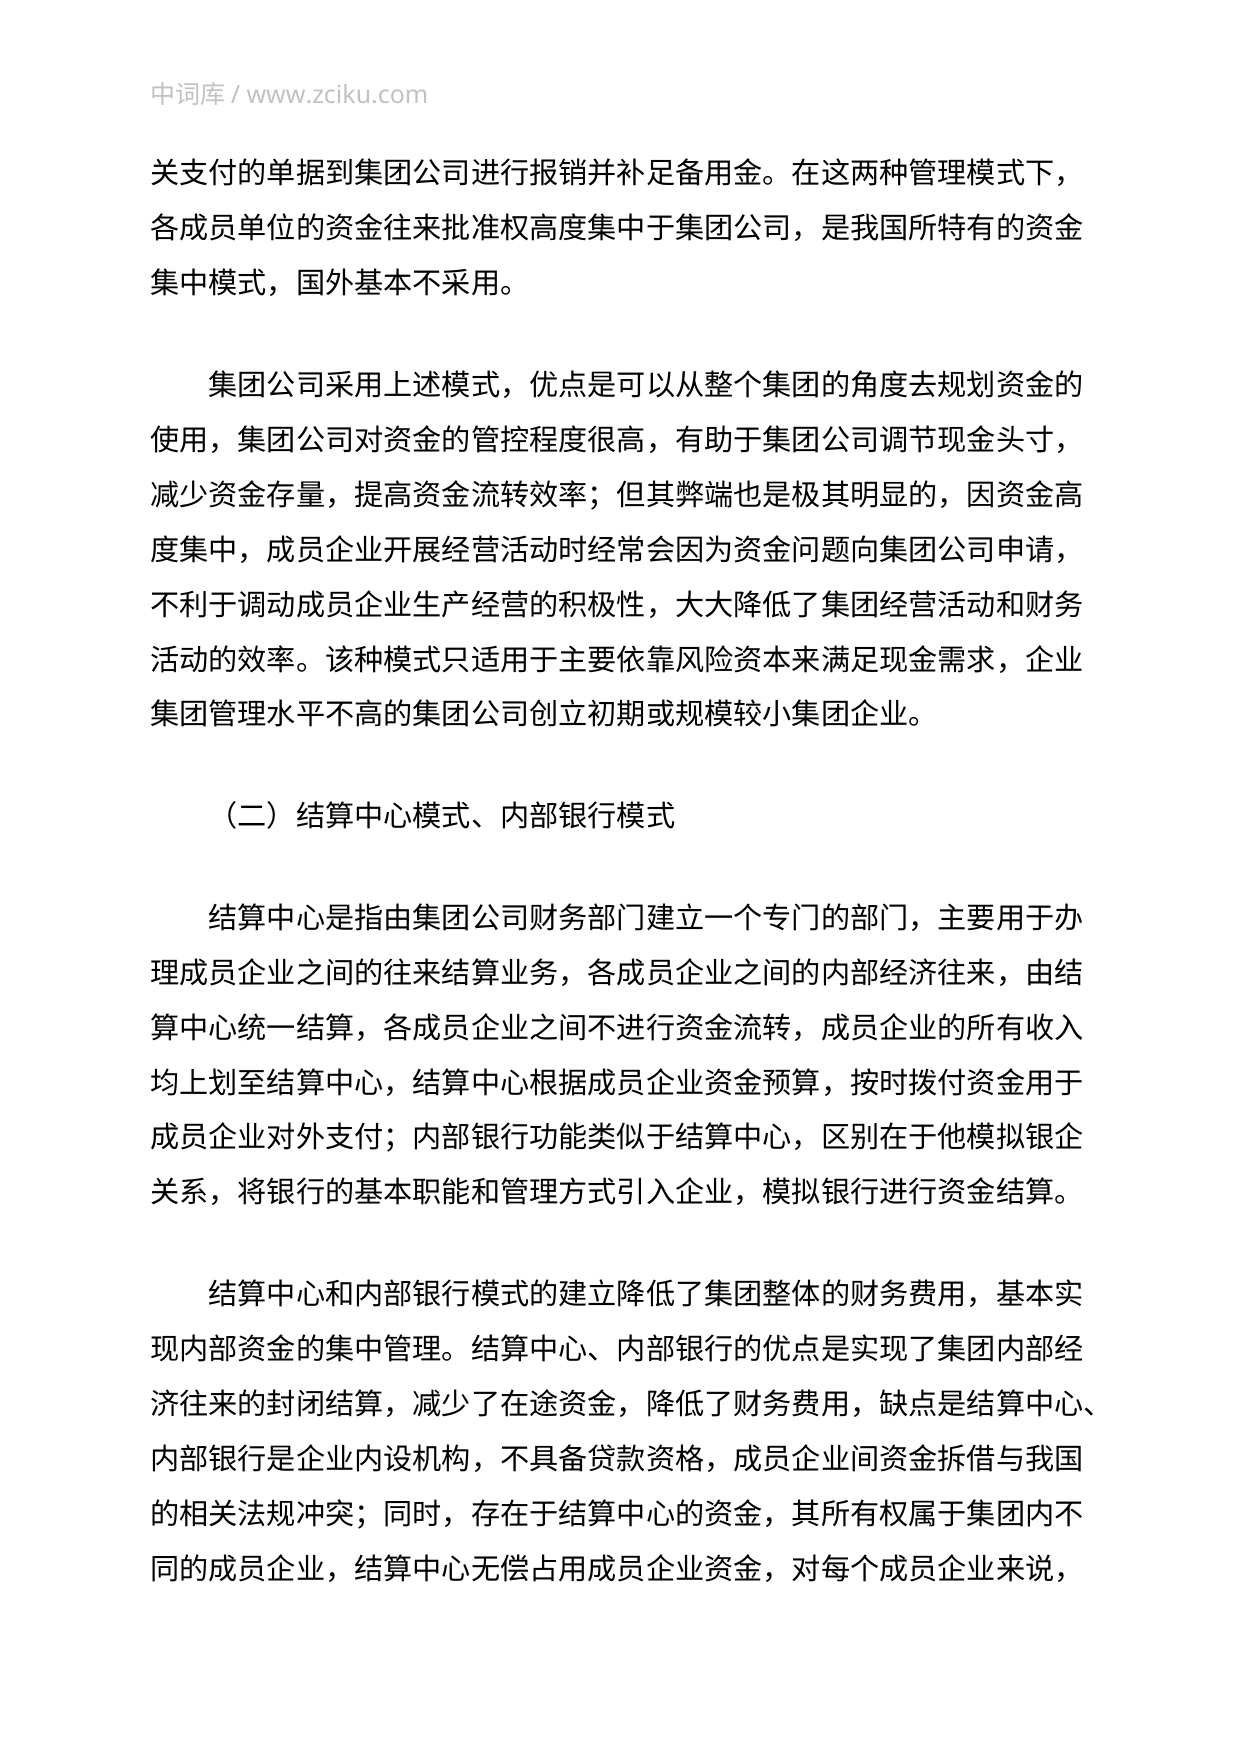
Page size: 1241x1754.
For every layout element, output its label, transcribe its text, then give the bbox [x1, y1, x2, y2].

text 结算中心是指由集团公司财务部门建立一个专门的部门，主要用于办理成员企业之间的往来结算业务，各成员企业之间的内部经济往来，由结算中心统一结算，各成员企业之间不进行资金流转，成员企业的所有收入均上划至结算中心，结算中心根据成员企业资金预算，按时拨付资金用于成员企业对外支付；内部银行功能类似于结算中心，区别在于他模拟银企关系，将银行的基本职能和管理方式引入企业，模拟银行进行资金结算。 [150, 894, 1090, 1211]
text （二）结算中心模式、内部银行模式 [150, 793, 1090, 835]
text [150, 1271, 1090, 1587]
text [150, 150, 1090, 302]
text 集团公司采用上述模式，优点是可以从整个集团的角度去规划资金的使用，集团公司对资金的管控程度很高，有助于集团公司调节现金头寸，减少资金存量，提高资金流转效率；但其弊端也是极其明显的，因资金高度集中，成员企业开展经营活动时经常会因为资金问题向集团公司申请，不利于调动成员企业生产经营的积极性，大大降低了集团经营活动和财务活动的效率。该种模式只适用于主要依靠风险资本来满足现金需求，企业集团管理水平不高的集团公司创立初期或规模较小集团企业。 [150, 362, 1090, 733]
